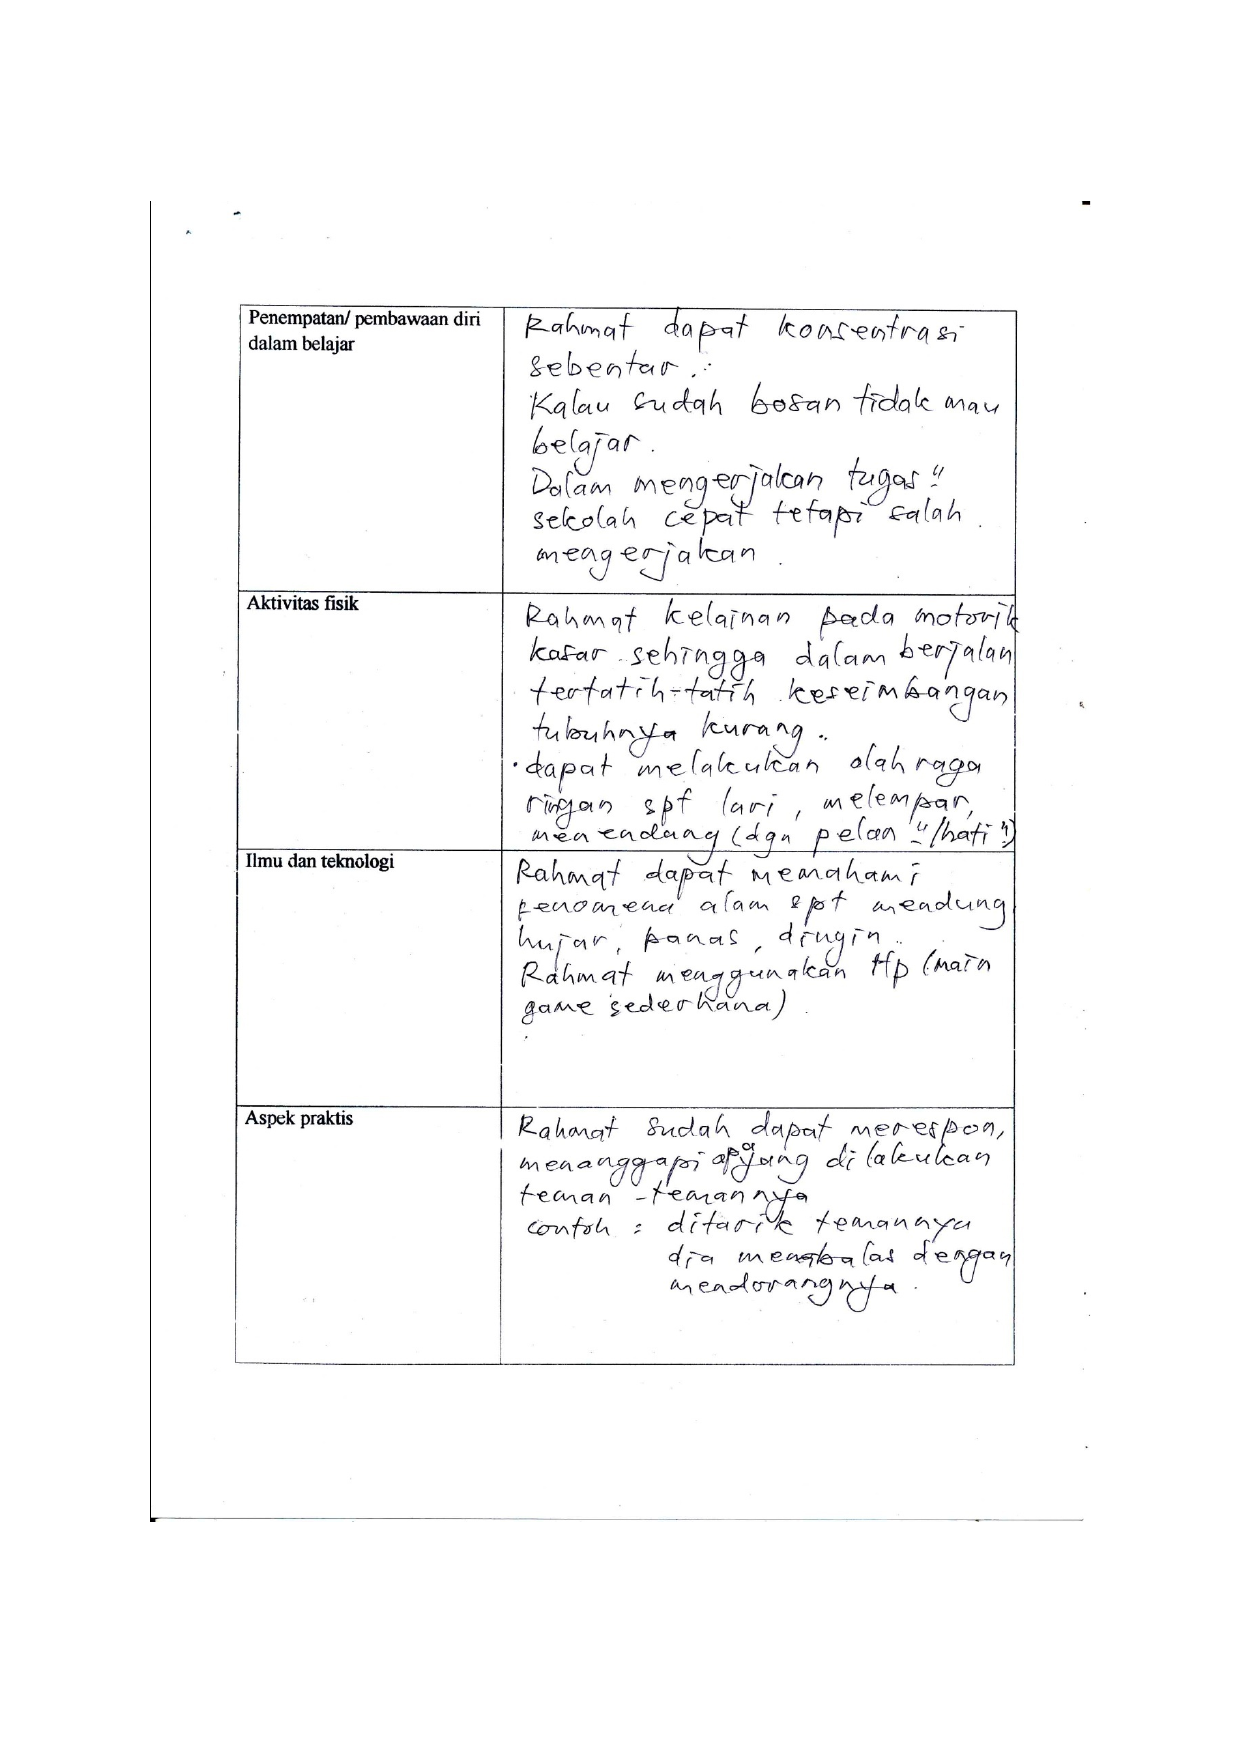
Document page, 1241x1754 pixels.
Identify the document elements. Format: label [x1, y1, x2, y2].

picture [150, 201, 1091, 1522]
